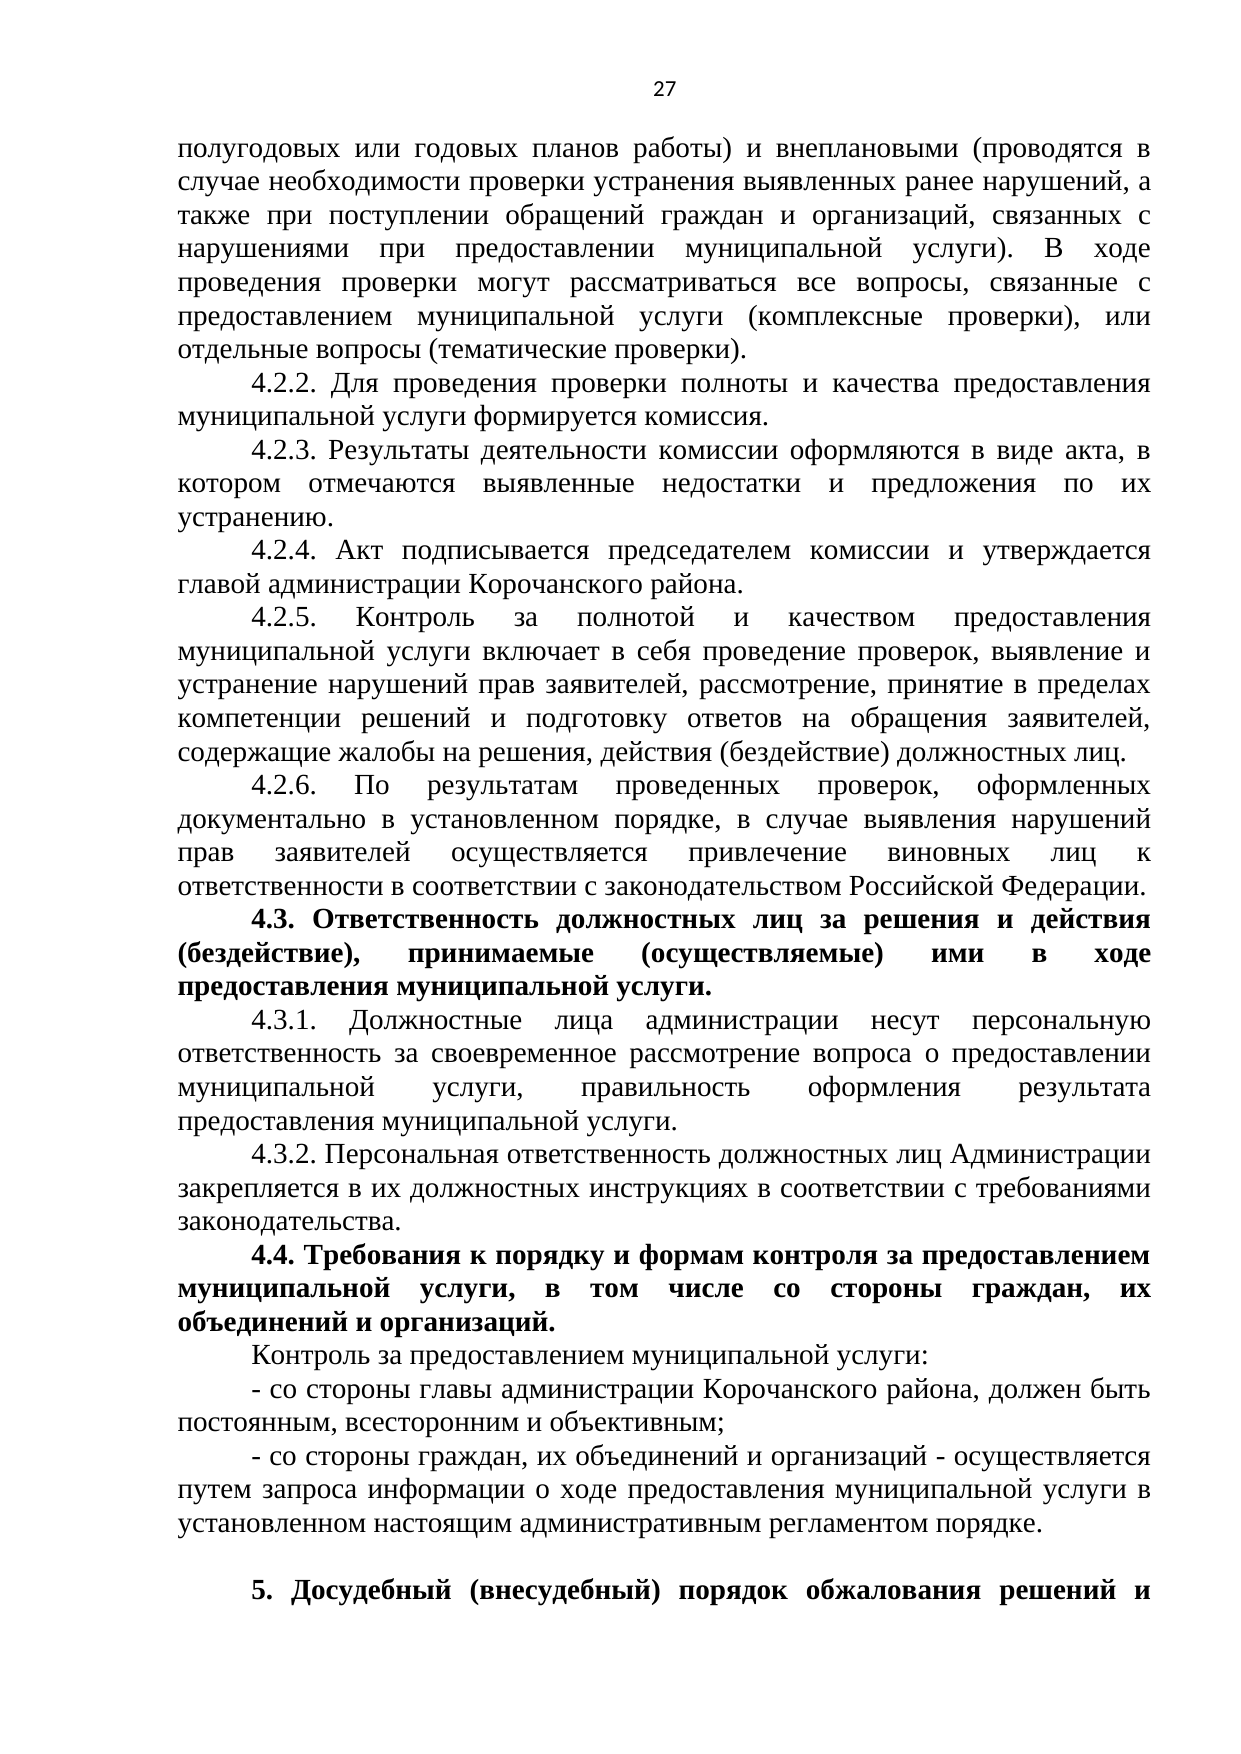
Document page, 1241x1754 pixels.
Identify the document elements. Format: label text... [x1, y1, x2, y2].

text 4.4. Требования к порядку и формам контроля за предоставлением муниципальной услуги, в том числе со стороны граждан, их объединений и организаций. [177, 1237, 1152, 1337]
text Контроль за предоставлением муниципальной услуги: [177, 1337, 1152, 1371]
text - со стороны граждан, их объединений и организаций - осуществляется путем запроса информации о ходе предоставления муниципальной услуги в установленном настоящим административным регламентом порядке. [177, 1438, 1152, 1539]
text 4.3.1. Должностные лица администрации несут персональную ответственность за своевременное рассмотрение вопроса о предоставлении муниципальной услуги, правильность оформления результата предоставления муниципальной услуги. [177, 1002, 1152, 1136]
text 4.2.5. Контроль за полнотой и качеством предоставления муниципальной услуги включает в себя проведение проверок, выявление и устранение нарушений прав заявителей, рассмотрение, принятие в пределах компетенции решений и подготовку ответов на обращения заявителей, содержащие жалобы на решения, действия (бездействие) должностных лиц. [177, 599, 1152, 767]
text - со стороны главы администрации Корочанского района, должен быть постоянным, всесторонним и объективным; [177, 1371, 1152, 1438]
text 4.3. Ответственность должностных лиц за решения и действия (бездействие), принимаемые (осуществляемые) ими в ходе предоставления муниципальной услуги. [177, 901, 1152, 1002]
text 4.2.4. Акт подписывается председателем комиссии и утверждается главой администрации Корочанского района. [177, 532, 1152, 599]
text 4.2.2. Для проведения проверки полноты и качества предоставления муниципальной услуги формируется комиссия. [177, 365, 1152, 432]
text 4.2.3. Результаты деятельности комиссии оформляются в виде акта, в котором отмечаются выявленные недостатки и предложения по их устранению. [177, 432, 1152, 532]
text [177, 130, 1152, 365]
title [177, 1572, 1152, 1606]
text 4.3.2. Персональная ответственность должностных лиц Администрации закрепляется в их должностных инструкциях в соответствии с требованиями законодательства. [177, 1136, 1152, 1237]
text 4.2.6. По результатам проведенных проверок, оформленных документально в установленном порядке, в случае выявления нарушений прав заявителей осуществляется привлечение виновных лиц к ответственности в соответствии с законодательством Российской Федерации. [177, 767, 1152, 901]
